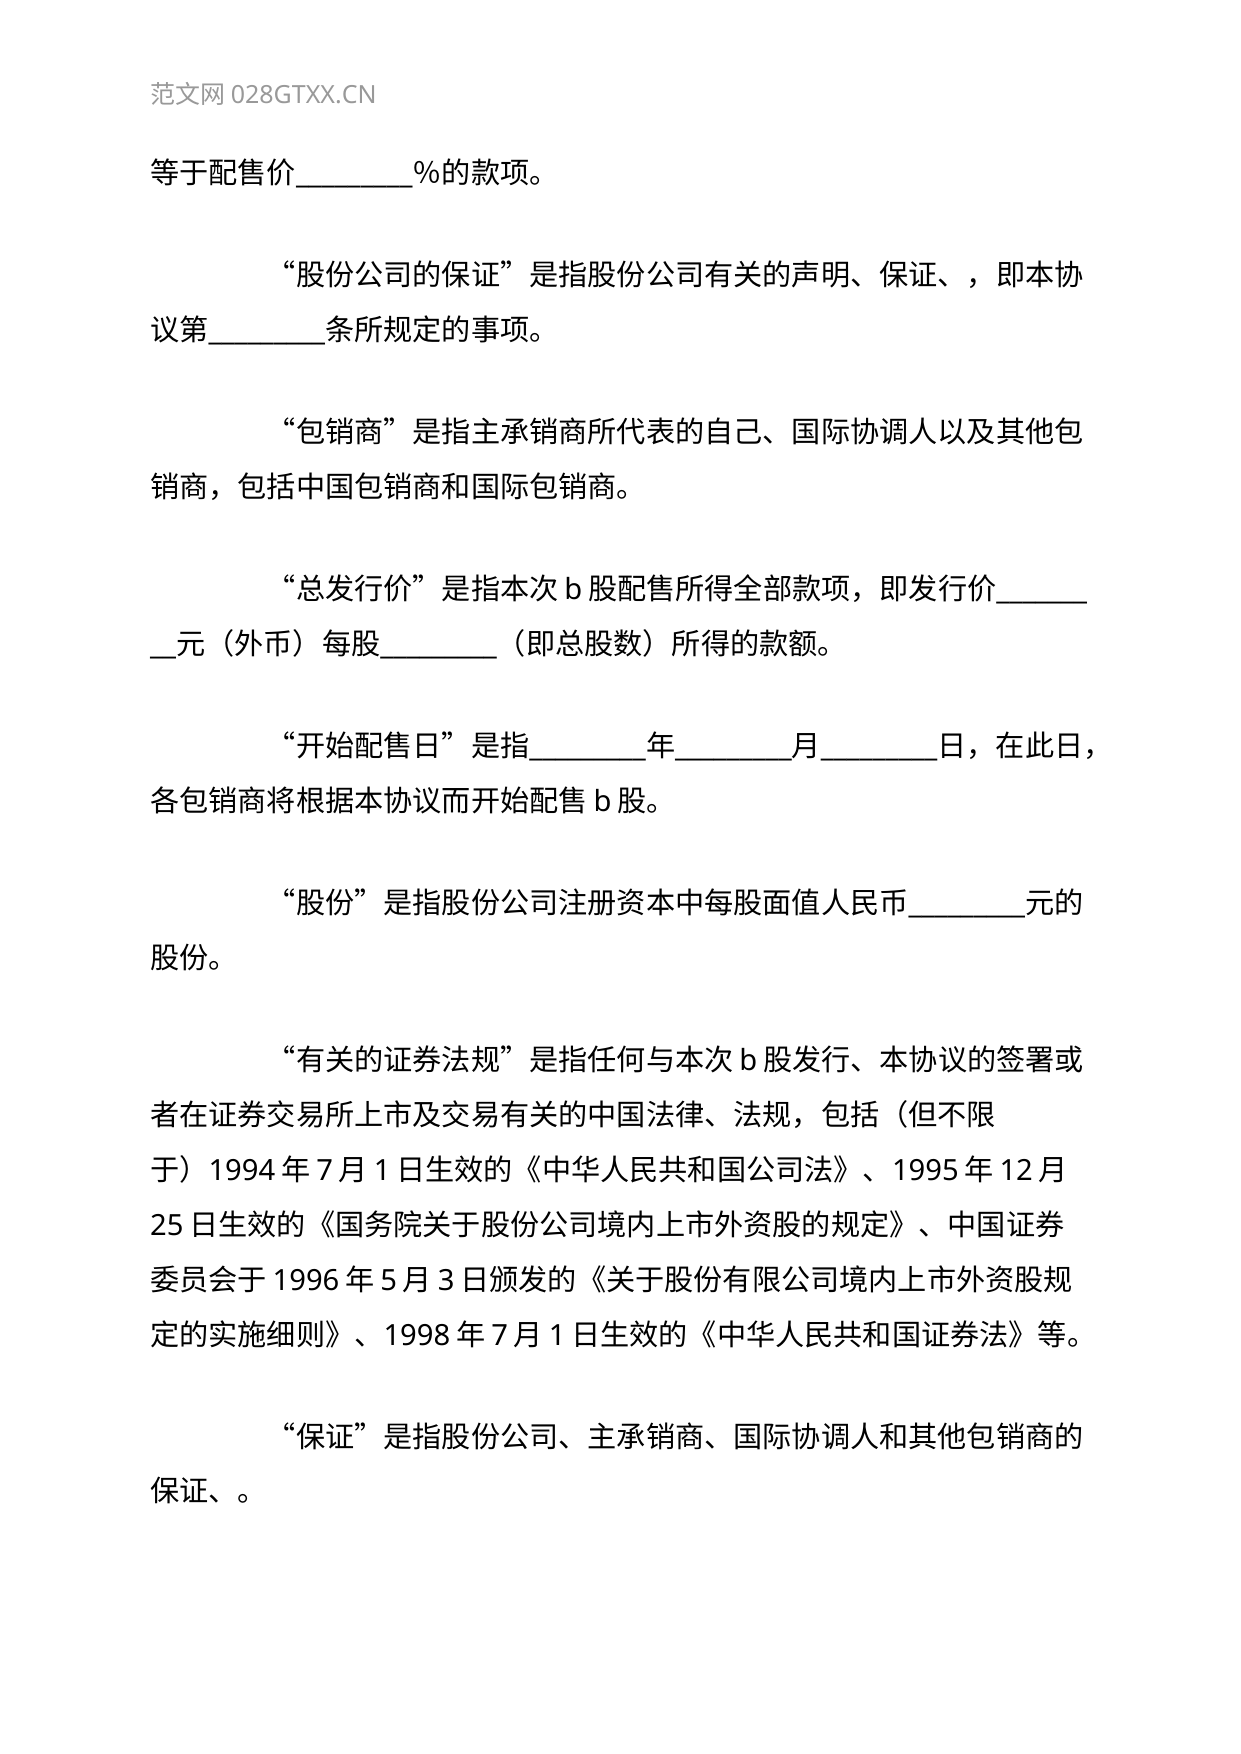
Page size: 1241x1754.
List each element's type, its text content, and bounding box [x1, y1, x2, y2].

text “有关的证券法规”是指任何与本次b股发行、本协议的签署或者在证券交易所上市及交易有关的中国法律、法规，包括（但不限于）1994年7月1日生效的《中华人民共和国公司法》、1995年12月25日生效的《国务院关于股份公司境内上市外资股的规定》、中国证券委员会于1996年5月3日颁发的《关于股份有限公司境内上市外资股规定的实施细则》、1998年7月1日生效的《中华人民共和国证券法》等。 [150, 1036, 1090, 1353]
text “股份公司的保证”是指股份公司有关的声明、保证、，即本协议第_________条所规定的事项。 [150, 252, 1090, 349]
text “保证”是指股份公司、主承销商、国际协调人和其他包销商的保证、。 [150, 1413, 1090, 1510]
text “包销商”是指主承销商所代表的自己、国际协调人以及其他包销商，包括中国包销商和国际包销商。 [150, 409, 1090, 506]
text “股份”是指股份公司注册资本中每股面值人民币_________元的股份。 [150, 879, 1090, 977]
text “总发行价”是指本次b股配售所得全部款项，即发行价_________元（外币）每股_________（即总股数）所得的款额。 [150, 566, 1090, 663]
text “开始配售日”是指_________年_________月_________日，在此日，各包销商将根据本协议而开始配售b股。 [150, 722, 1090, 820]
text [150, 150, 1090, 192]
